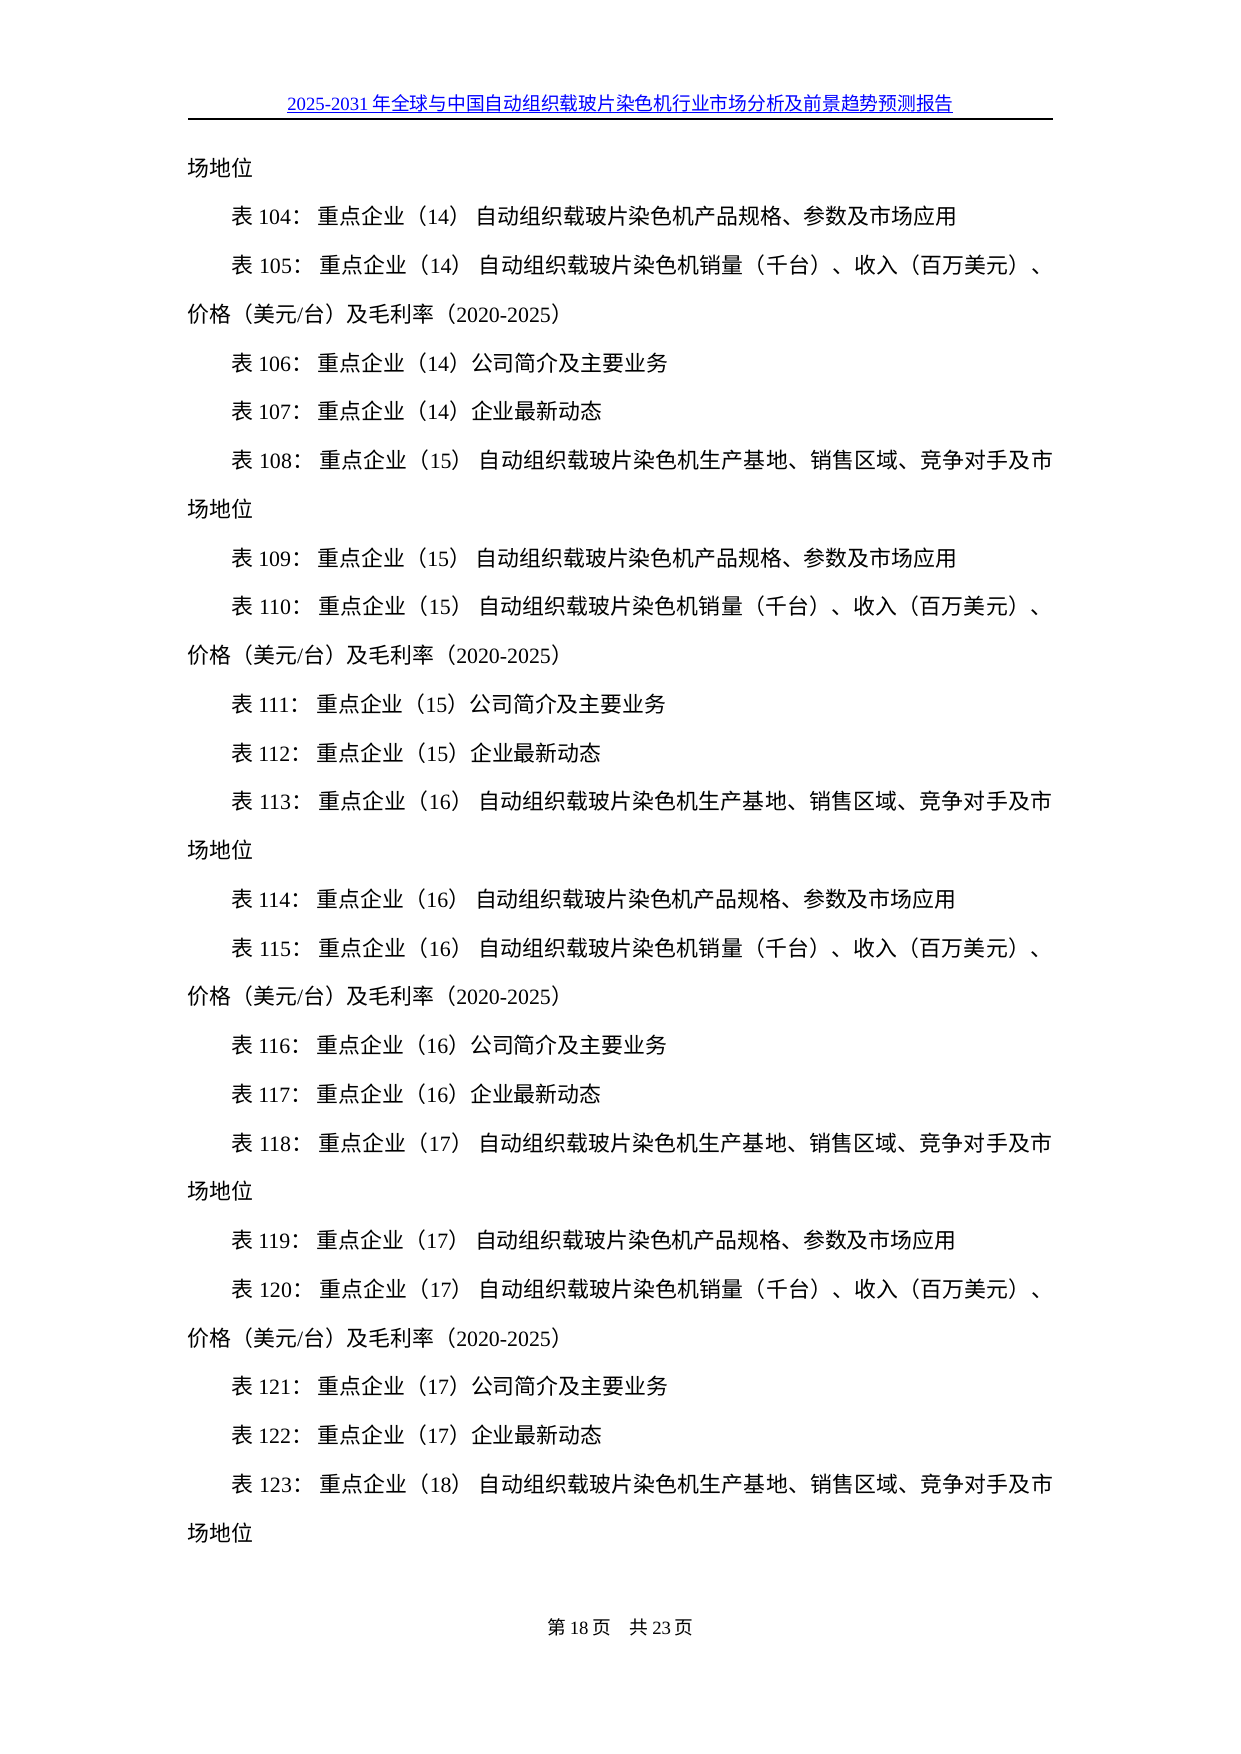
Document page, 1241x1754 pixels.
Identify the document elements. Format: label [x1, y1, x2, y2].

text [187, 150, 1053, 1548]
